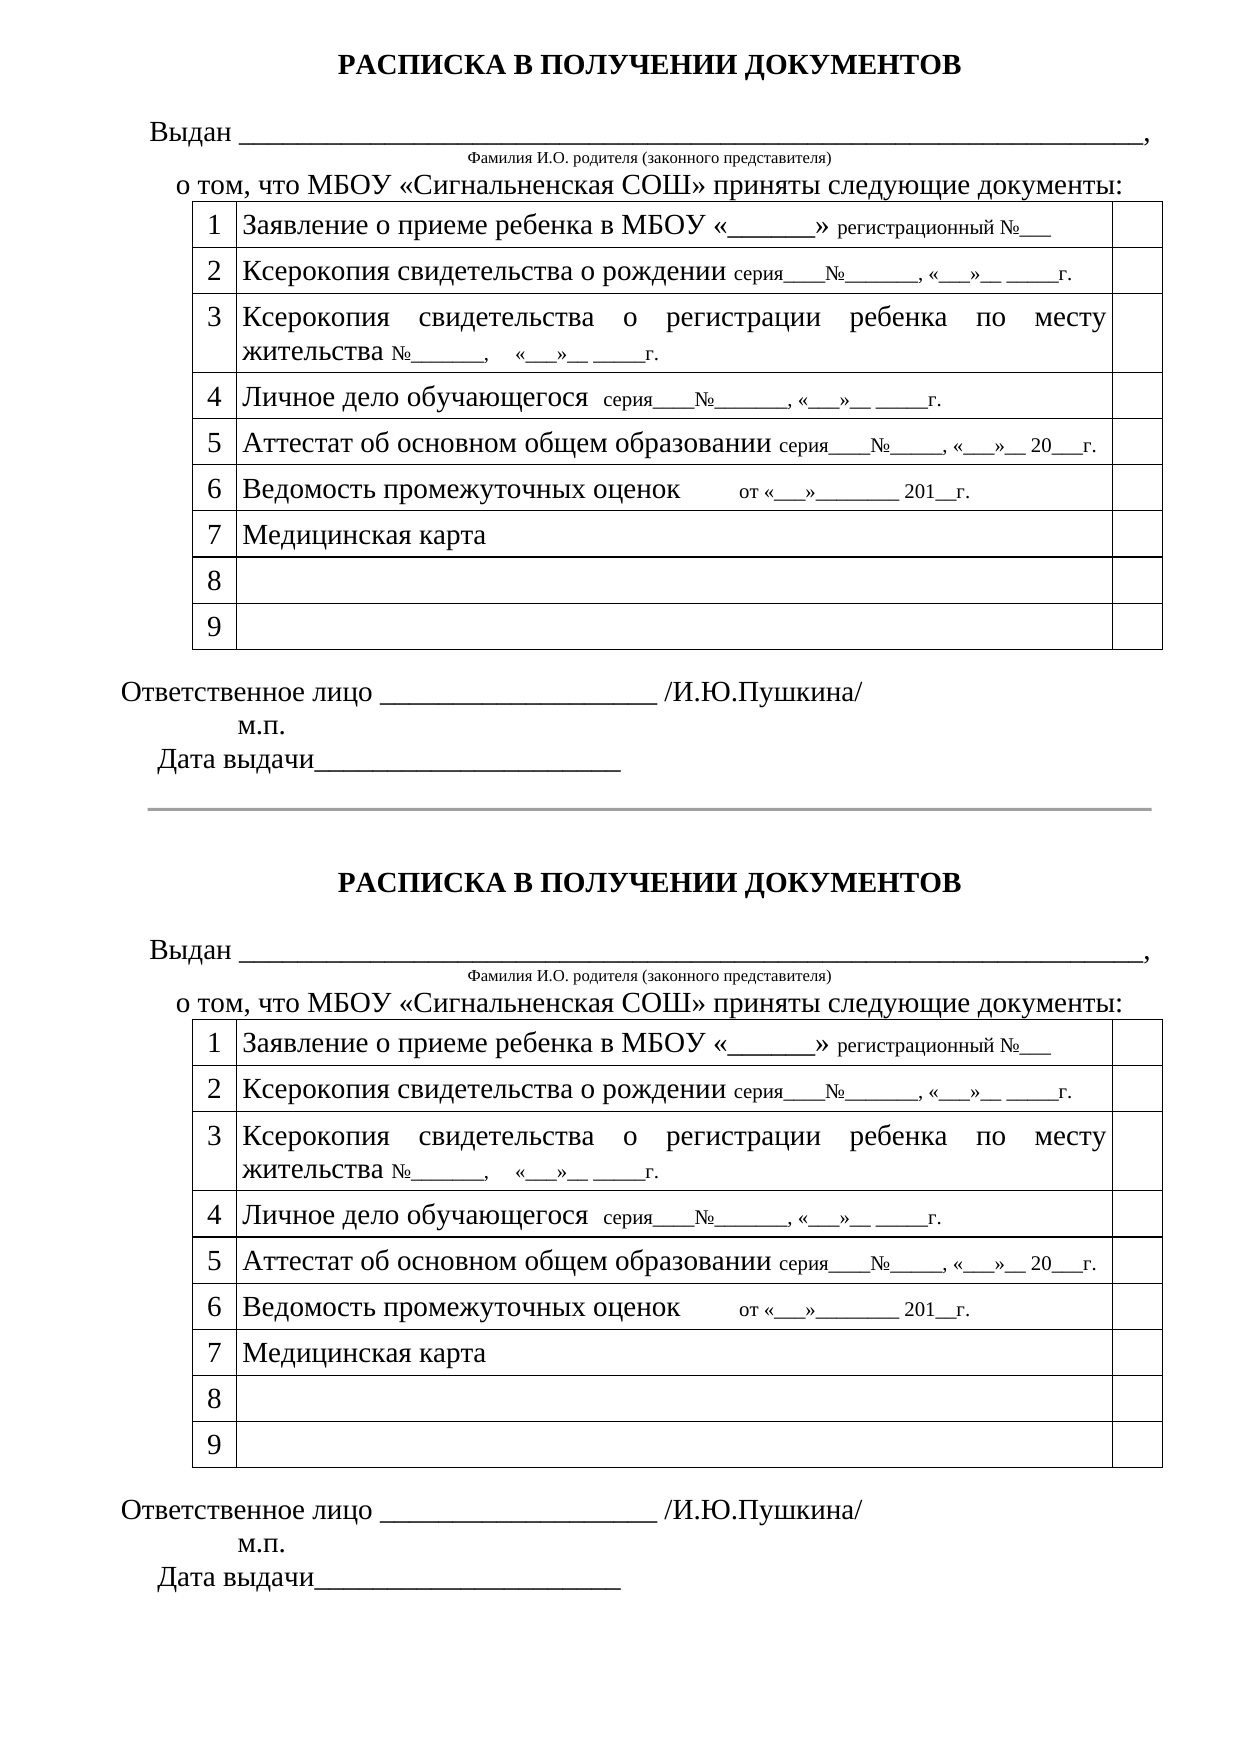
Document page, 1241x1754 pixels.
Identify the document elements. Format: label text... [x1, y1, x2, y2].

table_cell 6 [193, 1284, 236, 1328]
table_cell 3 [193, 294, 236, 372]
text Выдан ______________________________________________________________, [148, 114, 1152, 148]
table_cell [1113, 604, 1162, 648]
table_cell 9 [193, 1422, 236, 1467]
table_cell 5 [193, 419, 236, 464]
table_cell Аттестат об основном общем образовании серия____№_____, «___»__ 20___г. [237, 419, 1112, 464]
text м.п. [113, 1525, 1152, 1559]
table_cell [237, 558, 1112, 602]
table_cell [237, 1376, 1112, 1421]
table_cell [1113, 558, 1162, 602]
text м.п. [113, 707, 1152, 741]
table_cell Медицинская карта [237, 1330, 1112, 1374]
table_cell [1113, 511, 1162, 556]
table_cell Ксерокопия свидетельства о рождении серия____№_______, «___»__ _____г. [237, 1066, 1112, 1111]
table_cell [1113, 1376, 1162, 1421]
table_cell [1113, 1238, 1162, 1282]
table_header [1113, 1020, 1162, 1065]
table_cell [1113, 1284, 1162, 1328]
table_header Заявление о приеме ребенка в МБОУ «______» регистрационный №___ [237, 1020, 1112, 1065]
table_cell 9 [193, 604, 236, 648]
text Фамилия И.О. родителя (законного представителя) [148, 148, 1152, 167]
table_header [1113, 202, 1162, 247]
table_cell Ксерокопия свидетельства о регистрации ребенка по месту жительства №_______, «___»__ _____г. [237, 1112, 1112, 1190]
text Дата выдачи_____________________ [146, 1559, 1152, 1592]
table_cell 4 [193, 373, 236, 418]
table_cell Ксерокопия свидетельства о регистрации ребенка по месту жительства №_______, «___»__ _____г. [237, 294, 1112, 372]
table_cell Медицинская карта [237, 511, 1112, 556]
table_cell [1113, 465, 1162, 510]
table_cell Личное дело обучающегося серия____№_______, «___»__ _____г. [237, 1191, 1112, 1236]
table_cell 3 [193, 1112, 236, 1190]
table_cell Ведомость промежуточных оценок от «___»________ 201__г. [237, 1284, 1112, 1328]
table_cell [1113, 1112, 1162, 1190]
table_cell [1113, 1330, 1162, 1374]
text РАСПИСКА В ПОЛУЧЕНИИ ДОКУМЕНТОВ [148, 865, 1152, 899]
table_cell 7 [193, 1330, 236, 1374]
table_cell [1113, 373, 1162, 418]
table_cell [1113, 248, 1162, 293]
table_cell [1113, 1066, 1162, 1111]
table_cell 8 [193, 1376, 236, 1421]
table_cell Аттестат об основном общем образовании серия____№_____, «___»__ 20___г. [237, 1238, 1112, 1282]
table_cell Ведомость промежуточных оценок от «___»________ 201__г. [237, 465, 1112, 510]
table_header 1 [193, 1020, 236, 1065]
table_cell 2 [193, 248, 236, 293]
text Ответственное лицо ___________________ /И.Ю.Пушкина/ [113, 1492, 1152, 1525]
table_header 1 [193, 202, 236, 247]
text Фамилия И.О. родителя (законного представителя) [148, 966, 1152, 985]
table_header Заявление о приеме ребенка в МБОУ «______» регистрационный №___ [237, 202, 1112, 247]
text о том, что МБОУ «Сигнальненская СОШ» приняты следующие документы: [148, 985, 1152, 1019]
table_cell [1113, 1422, 1162, 1467]
table_cell [1113, 419, 1162, 464]
text РАСПИСКА В ПОЛУЧЕНИИ ДОКУМЕНТОВ [148, 47, 1152, 81]
table_cell 5 [193, 1238, 236, 1282]
table_cell [237, 604, 1112, 648]
table_cell [237, 1422, 1112, 1467]
table_cell [1113, 294, 1162, 372]
text Ответственное лицо ___________________ /И.Ю.Пушкина/ [113, 674, 1152, 707]
table_cell 7 [193, 511, 236, 556]
table_cell Личное дело обучающегося серия____№_______, «___»__ _____г. [237, 373, 1112, 418]
table_cell [1113, 1191, 1162, 1236]
table_cell Ксерокопия свидетельства о рождении серия____№_______, «___»__ _____г. [237, 248, 1112, 293]
text Дата выдачи_____________________ [146, 741, 1152, 774]
table_cell 8 [193, 558, 236, 602]
table_cell 6 [193, 465, 236, 510]
table_cell 2 [193, 1066, 236, 1111]
text о том, что МБОУ «Сигнальненская СОШ» приняты следующие документы: [148, 167, 1152, 201]
text Выдан ______________________________________________________________, [148, 932, 1152, 966]
table_cell 4 [193, 1191, 236, 1236]
